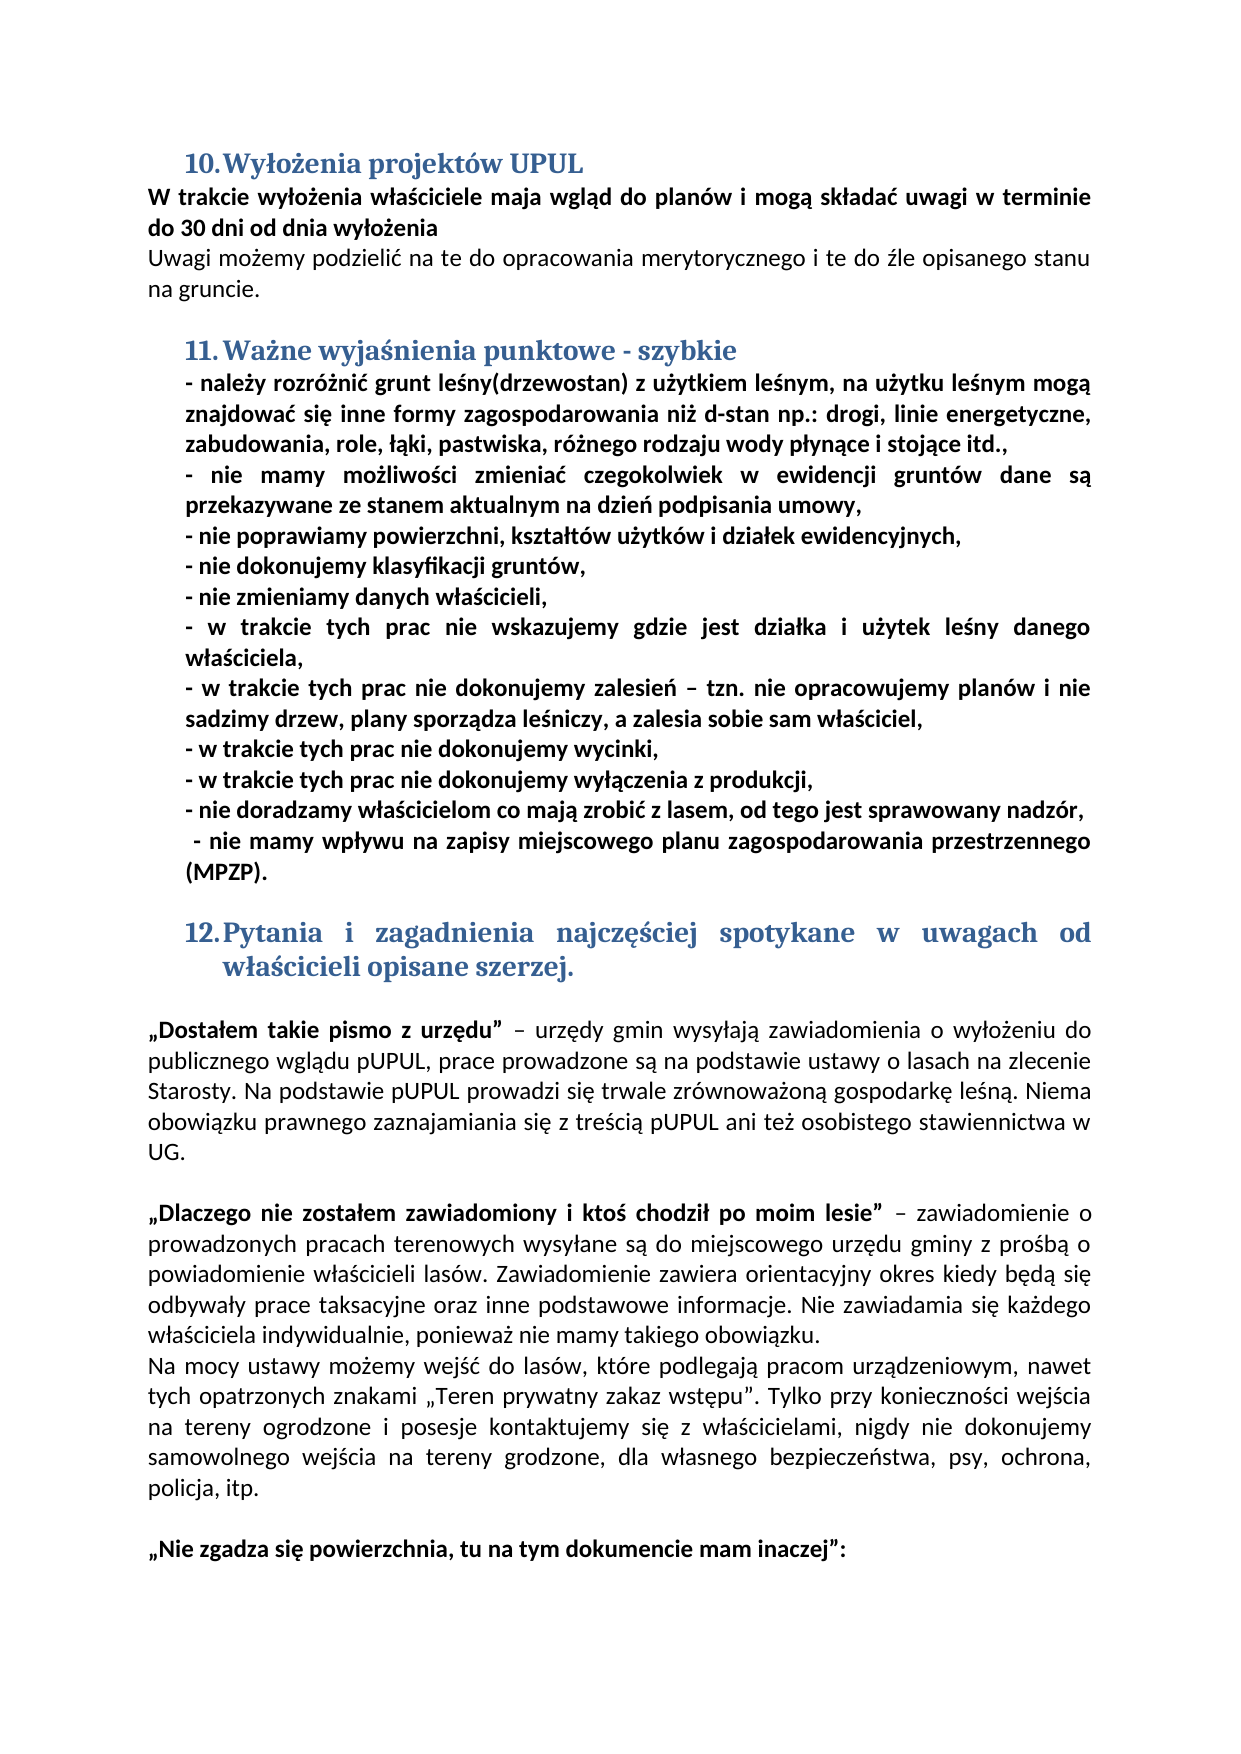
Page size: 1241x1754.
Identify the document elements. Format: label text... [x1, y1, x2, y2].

subtitle Ważne wyjaśnienia punktowe - szybkie [185, 334, 1093, 367]
text „Dostałem takie pismo z urzędu” – urzędy gmin wysyłają zawiadomienia o wyłożeniu do publicznego wglądu pUPUL, prace prowadzone są na podstawie ustawy o lasach na zlecenie Starosty. Na podstawie pUPUL prowadzi się trwale zrównoważoną gospodarkę leśną. Niema obowiązku prawnego zaznajamiania się z treścią pUPUL ani też osobistego stawiennictwa w UG. [148, 1014, 1093, 1167]
text - w trakcie tych prac nie wskazujemy gdzie jest działka i użytek leśny danego właściciela, [185, 611, 1093, 672]
text - nie mamy możliwości zmieniać czegokolwiek w ewidencji gruntów dane są przekazywane ze stanem aktualnym na dzień podpisania umowy, [185, 459, 1093, 520]
subtitle Wyłożenia projektów UPUL [185, 148, 1093, 181]
text - w trakcie tych prac nie dokonujemy wyłączenia z produkcji, [185, 764, 1093, 794]
text - nie doradzamy właścicielom co mają zrobić z lasem, od tego jest sprawowany nadzór, [185, 794, 1093, 825]
text - nie poprawiamy powierzchni, kształtów użytków i działek ewidencyjnych, [185, 520, 1093, 550]
subtitle Pytania i zagadnienia najczęściej spotykane w uwagach od właścicieli opisane szerzej. [185, 917, 1093, 984]
text „Dlaczego nie zostałem zawiadomiony i ktoś chodził po moim lesie” – zawiadomienie o prowadzonych pracach terenowych wysyłane są do miejscowego urzędu gminy z prośbą o powiadomienie właścicieli lasów. Zawiadomienie zawiera orientacyjny okres kiedy będą się odbywały prace taksacyjne oraz inne podstawowe informacje. Nie zawiadamia się każdego właściciela indywidualnie, ponieważ nie mamy takiego obowiązku. [148, 1197, 1093, 1350]
text - nie mamy wpływu na zapisy miejscowego planu zagospodarowania przestrzennego (MPZP). [185, 825, 1093, 886]
text Na mocy ustawy możemy wejść do lasów, które podlegają pracom urządzeniowym, nawet tych opatrzonych znakami „Teren prywatny zakaz wstępu”. Tylko przy konieczności wejścia na tereny ogrodzone i posesje kontaktujemy się z właścicielami, nigdy nie dokonujemy samowolnego wejścia na tereny grodzone, dla własnego bezpieczeństwa, psy, ochrona, policja, itp. [148, 1350, 1093, 1503]
text - w trakcie tych prac nie dokonujemy wycinki, [185, 733, 1093, 764]
text - nie dokonujemy klasyfikacji gruntów, [185, 550, 1093, 581]
text Uwagi możemy podzielić na te do opracowania merytorycznego i te do źle opisanego stanu na gruncie. [148, 242, 1093, 303]
text - należy rozróżnić grunt leśny(drzewostan) z użytkiem leśnym, na użytku leśnym mogą znajdować się inne formy zagospodarowania niż d-stan np.: drogi, linie energetyczne, zabudowania, role, łąki, pastwiska, różnego rodzaju wody płynące i stojące itd., [185, 367, 1093, 459]
text „Nie zgadza się powierzchnia, tu na tym dokumencie mam inaczej”: [148, 1533, 1093, 1564]
text - w trakcie tych prac nie dokonujemy zalesień – tzn. nie opracowujemy planów i nie sadzimy drzew, plany sporządza leśniczy, a zalesia sobie sam właściciel, [185, 672, 1093, 733]
text - nie zmieniamy danych właścicieli, [185, 581, 1093, 611]
text W trakcie wyłożenia właściciele maja wgląd do planów i mogą składać uwagi w terminie do 30 dni od dnia wyłożenia [148, 181, 1093, 242]
